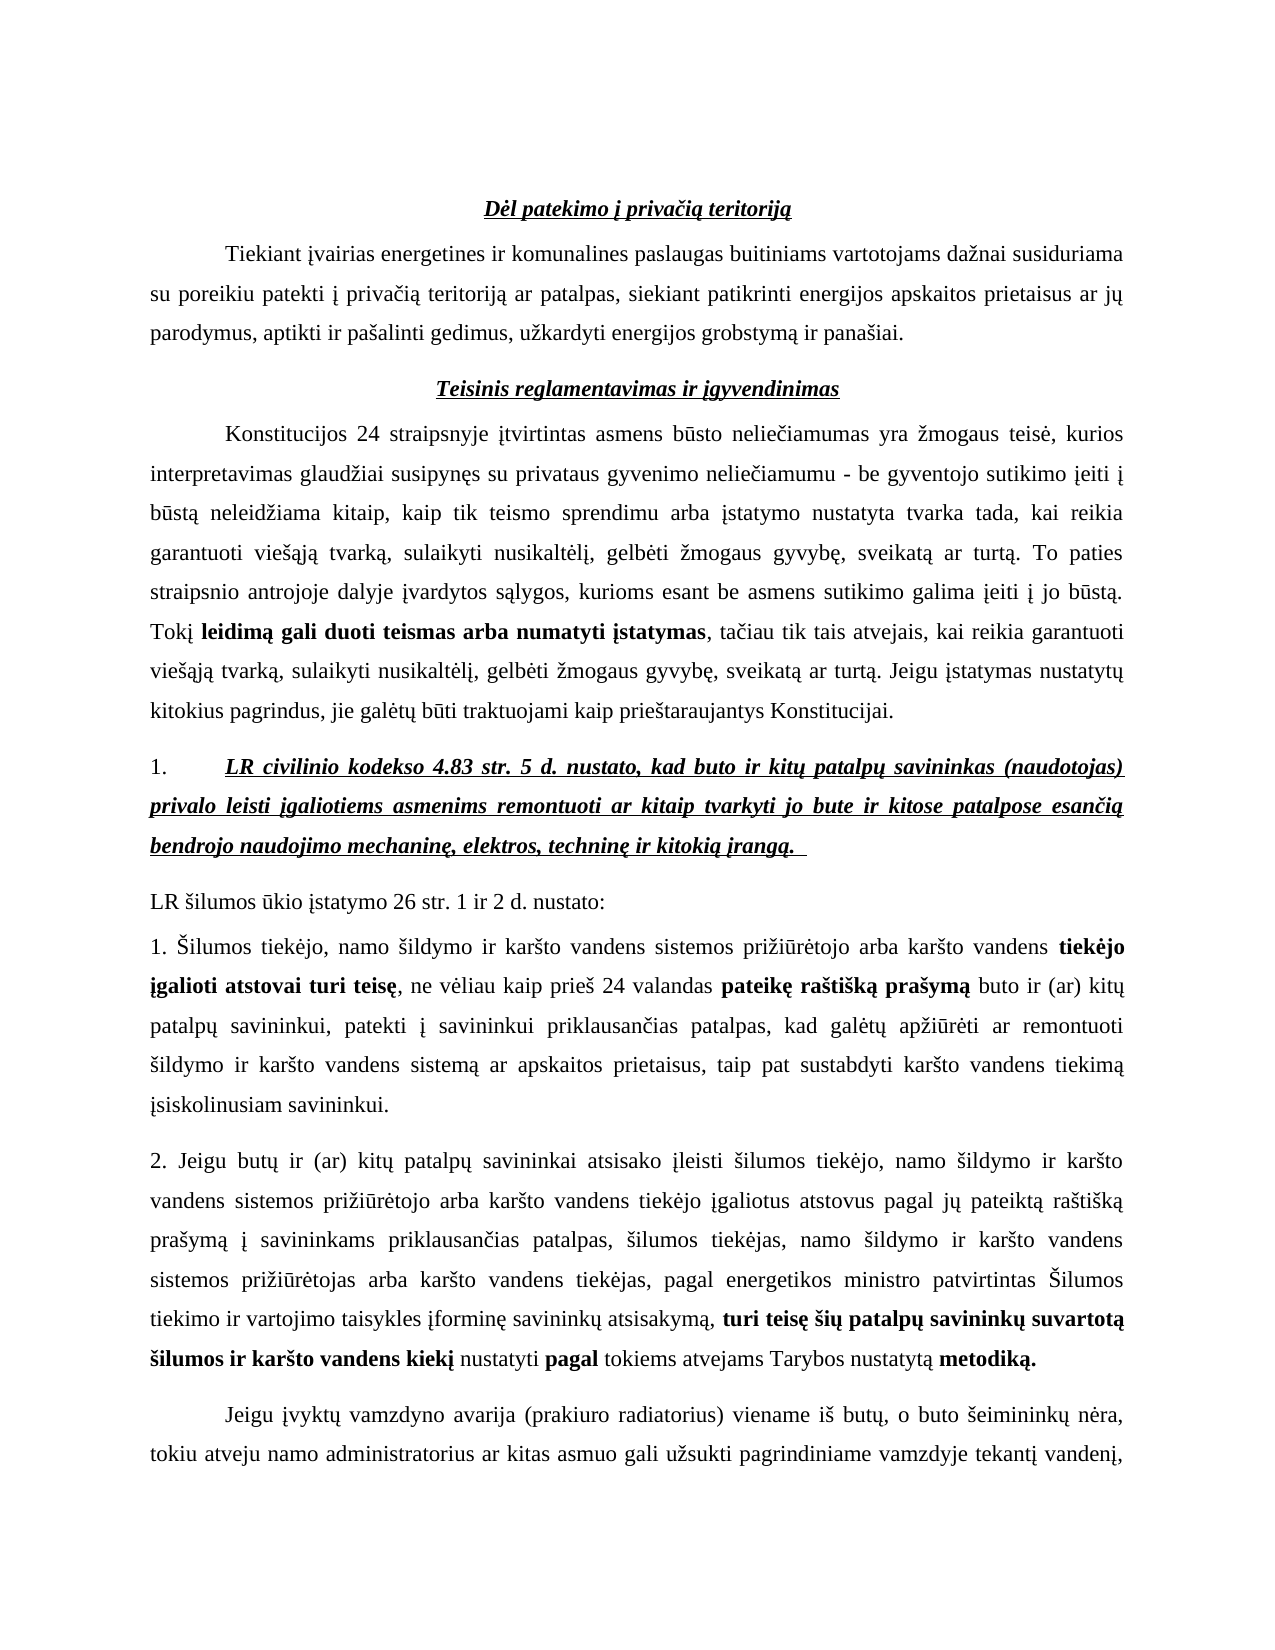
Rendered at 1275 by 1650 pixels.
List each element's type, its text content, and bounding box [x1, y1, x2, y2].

text Dėl patekimo į privačią teritoriją [150, 195, 1125, 221]
text Konstitucijos 24 straipsnyje įtvirtintas asmens būsto neliečiamumas yra žmogaus teisė, kurios interpretavimas glaudžiai susipynęs su privataus gyvenimo neliečiamumu - be gyventojo sutikimo įeiti į būstą neleidžiama kitaip, kaip tik teismo sprendimu arba įstatymo nustatyta tvarka tada, kai reikia garantuoti viešąją tvarką, sulaikyti nusikaltėlį, gelbėti žmogaus gyvybę, sveikatą ar turtą. To paties straipsnio antrojoje dalyje įvardytos sąlygos, kurioms esant be asmens sutikimo galima įeiti į jo būstą. Tokį leidimą gali duoti teismas arba numatyti įstatymas, tačiau tik tais atvejais, kai reikia garantuoti viešąją tvarką, sulaikyti nusikaltėlį, gelbėti žmogaus gyvybę, sveikatą ar turtą. Jeigu įstatymas nustatytų kitokius pagrindus, jie galėtų būti traktuojami kaip prieštaraujantys Konstitucijai. [150, 420, 1125, 723]
text LR šilumos ūkio įstatymo 26 str. 1 ir 2 d. nustato: [150, 888, 1125, 914]
text Tiekiant įvairias energetines ir komunalines paslaugas buitiniams vartotojams dažnai susiduriama su poreikiu patekti į privačią teritoriją ar patalpas, siekiant patikrinti energijos apskaitos prietaisus ar jų parodymus, aptikti ir pašalinti gedimus, užkardyti energijos grobstymą ir panašiai. [150, 240, 1125, 346]
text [150, 1401, 1125, 1467]
text 1. LR civilinio kodekso 4.83 str. 5 d. nustato, kad buto ir kitų patalpų savininkas (naudotojas) privalo leisti įgaliotiems asmenims remontuoti ar kitaip tvarkyti jo bute ir kitose patalpose esančią bendrojo naudojimo mechaninę, elektros, techninę ir kitokią įrangą. [150, 753, 1125, 858]
text Teisinis reglamentavimas ir įgyvendinimas [150, 375, 1125, 402]
text 1. Šilumos tiekėjo, namo šildymo ir karšto vandens sistemos prižiūrėtojo arba karšto vandens tiekėjo įgalioti atstovai turi teisę, ne vėliau kaip prieš 24 valandas pateikę raštišką prašymą buto ir (ar) kitų patalpų savininkui, patekti į savininkui priklausančias patalpas, kad galėtų apžiūrėti ar remontuoti šildymo ir karšto vandens sistemą ar apskaitos prietaisus, taip pat sustabdyti karšto vandens tiekimą įsiskolinusiam savininkui. [150, 933, 1125, 1117]
text 2. Jeigu butų ir (ar) kitų patalpų savininkai atsisako įleisti šilumos tiekėjo, namo šildymo ir karšto vandens sistemos prižiūrėtojo arba karšto vandens tiekėjo įgaliotus atstovus pagal jų pateiktą raštišką prašymą į savininkams priklausančias patalpas, šilumos tiekėjas, namo šildymo ir karšto vandens sistemos prižiūrėtojas arba karšto vandens tiekėjas, pagal energetikos ministro patvirtintas Šilumos tiekimo ir vartojimo taisykles įforminę savininkų atsisakymą, turi teisę šių patalpų savininkų suvartotą šilumos ir karšto vandens kiekį nustatyti pagal tokiems atvejams Tarybos nustatytą metodiką. [150, 1147, 1125, 1371]
